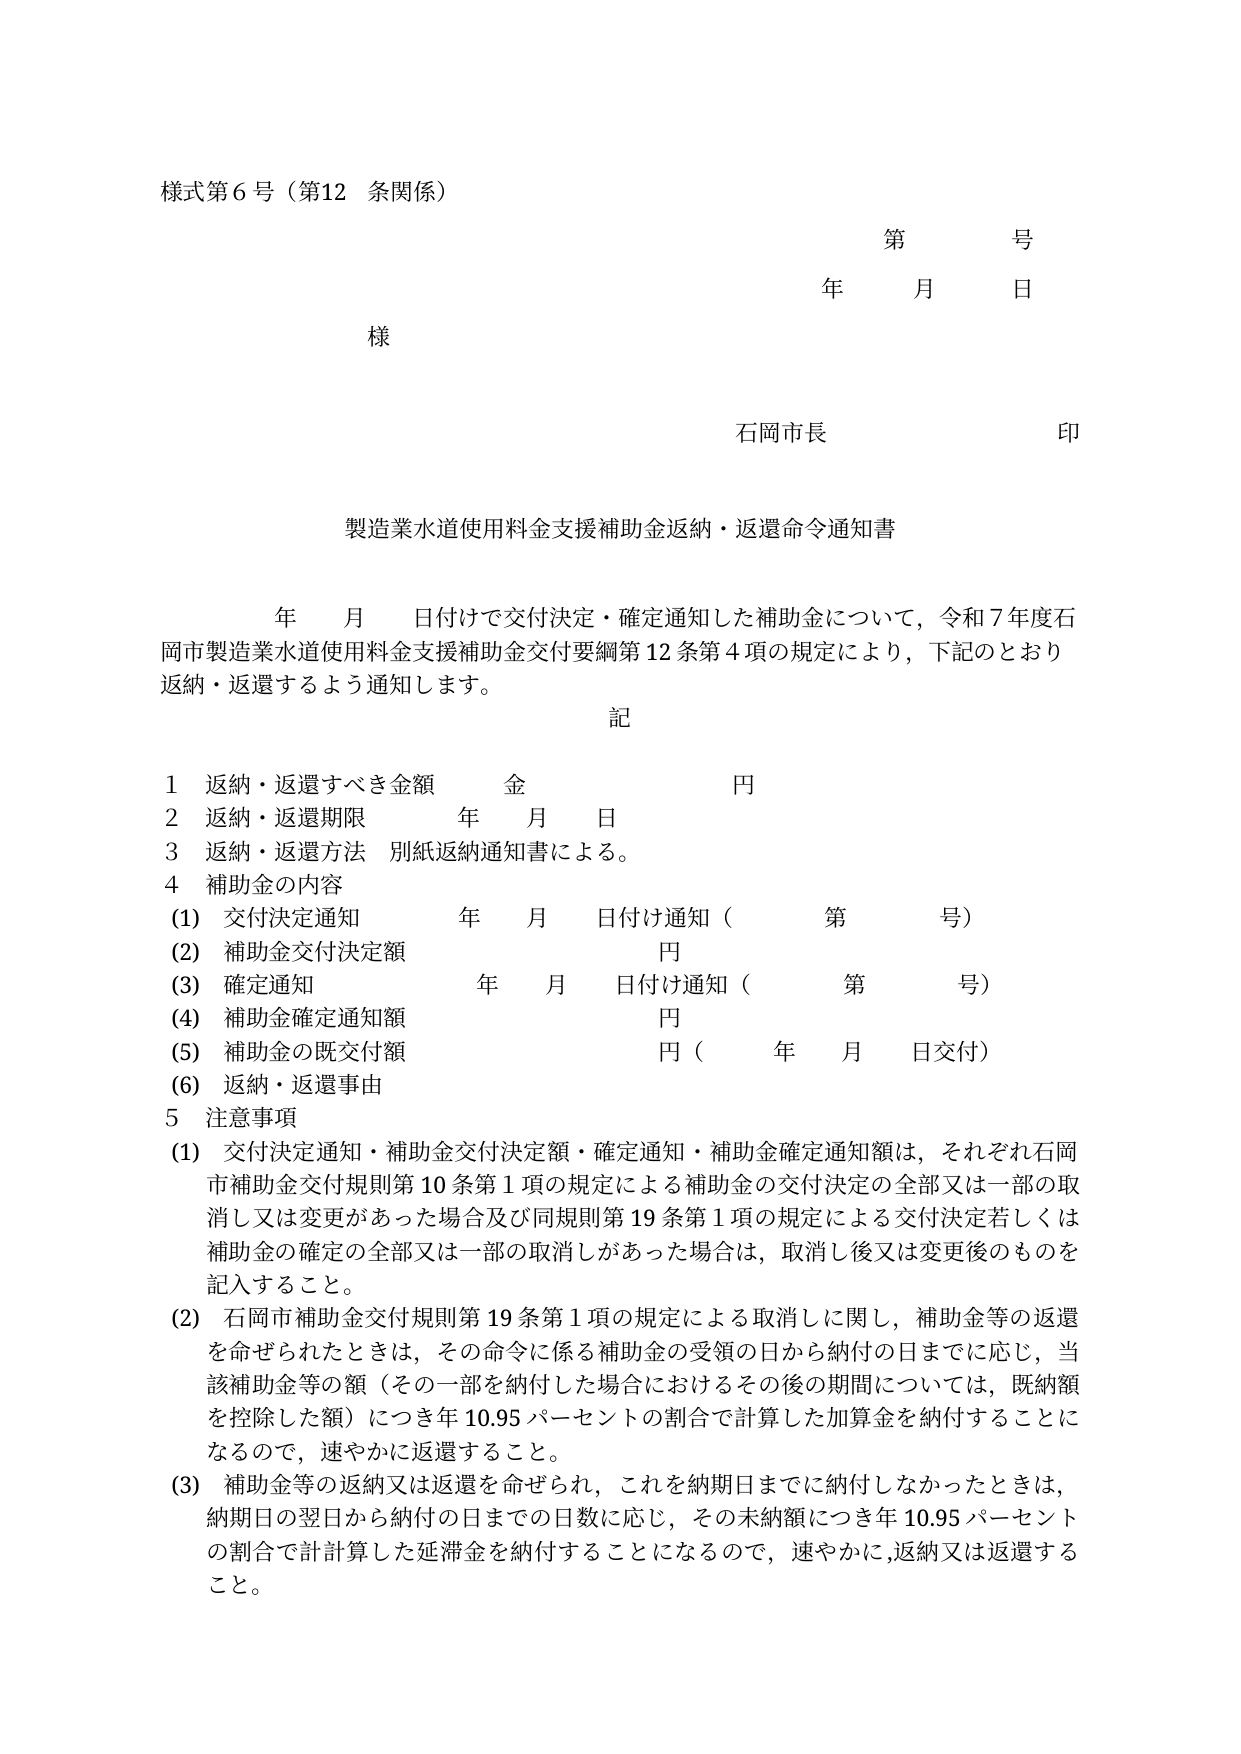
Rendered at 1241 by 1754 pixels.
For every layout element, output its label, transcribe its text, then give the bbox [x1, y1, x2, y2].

text 第 号 [160, 215, 1057, 263]
text 年 月 日付けで交付決定・確定通知した補助金について，令和７年度石岡市製造業水道使用料金支援補助金交付要綱第12条第４項の規定により，下記のとおり返納・返還するよう通知します。 [160, 600, 1081, 700]
text (6) 返納・返還事由 [171, 1067, 1081, 1100]
text (3) 補助金等の返納又は返還を命ぜられ，これを納期日までに納付しなかったときは，納期日の翌日から納付の日までの日数に応じ，その未納額につき年10.95パーセントの割合で計計算した延滞金を納付することになるので，速やかに,返納又は返還すること。 [171, 1467, 1081, 1600]
text 石岡市長 印 [160, 407, 1081, 456]
text １ 返納・返還すべき金額 金 円 [160, 767, 1081, 800]
text (3) 確定通知 年 月 日付け通知（ 第 号） [171, 967, 1081, 1000]
text ２ 返納・返還期限 年 月 日 [160, 800, 1081, 833]
text (4) 補助金確定通知額 円 [171, 1000, 1081, 1033]
text 様 [160, 311, 1081, 359]
text ３ 返納・返還方法 別紙返納通知書による。 [160, 833, 1081, 867]
text ４ 補助金の内容 [160, 867, 1081, 900]
text ５ 注意事項 [160, 1100, 1081, 1133]
text 製造業水道使用料金支援補助金返納・返還命令通知書 [160, 504, 1081, 552]
subtitle 記 [160, 700, 1081, 733]
text (1) 交付決定通知 年 月 日付け通知（ 第 号） [171, 900, 1081, 933]
text (1) 交付決定通知・補助金交付決定額・確定通知・補助金確定通知額は，それぞれ石岡市補助金交付規則第10条第１項の規定による補助金の交付決定の全部又は一部の取消し又は変更があった場合及び同規則第19条第１項の規定による交付決定若しくは補助金の確定の全部又は一部の取消しがあった場合は，取消し後又は変更後のものを記入すること。 [171, 1133, 1081, 1300]
text (2) 石岡市補助金交付規則第19条第１項の規定による取消しに関し，補助金等の返還を命ぜられたときは，その命令に係る補助金の受領の日から納付の日までに応じ，当該補助金等の額（その一部を納付した場合におけるその後の期間については，既納額を控除した額）につき年10.95パーセントの割合で計算した加算金を納付することになるので，速やかに返還すること。 [171, 1300, 1081, 1467]
text (5) 補助金の既交付額 円（ 年 月 日交付） [171, 1033, 1081, 1067]
text (2) 補助金交付決定額 円 [171, 933, 1081, 967]
text 年 月 日 [160, 263, 1057, 311]
text 様式第６号（第12条関係） [137, 167, 1081, 215]
